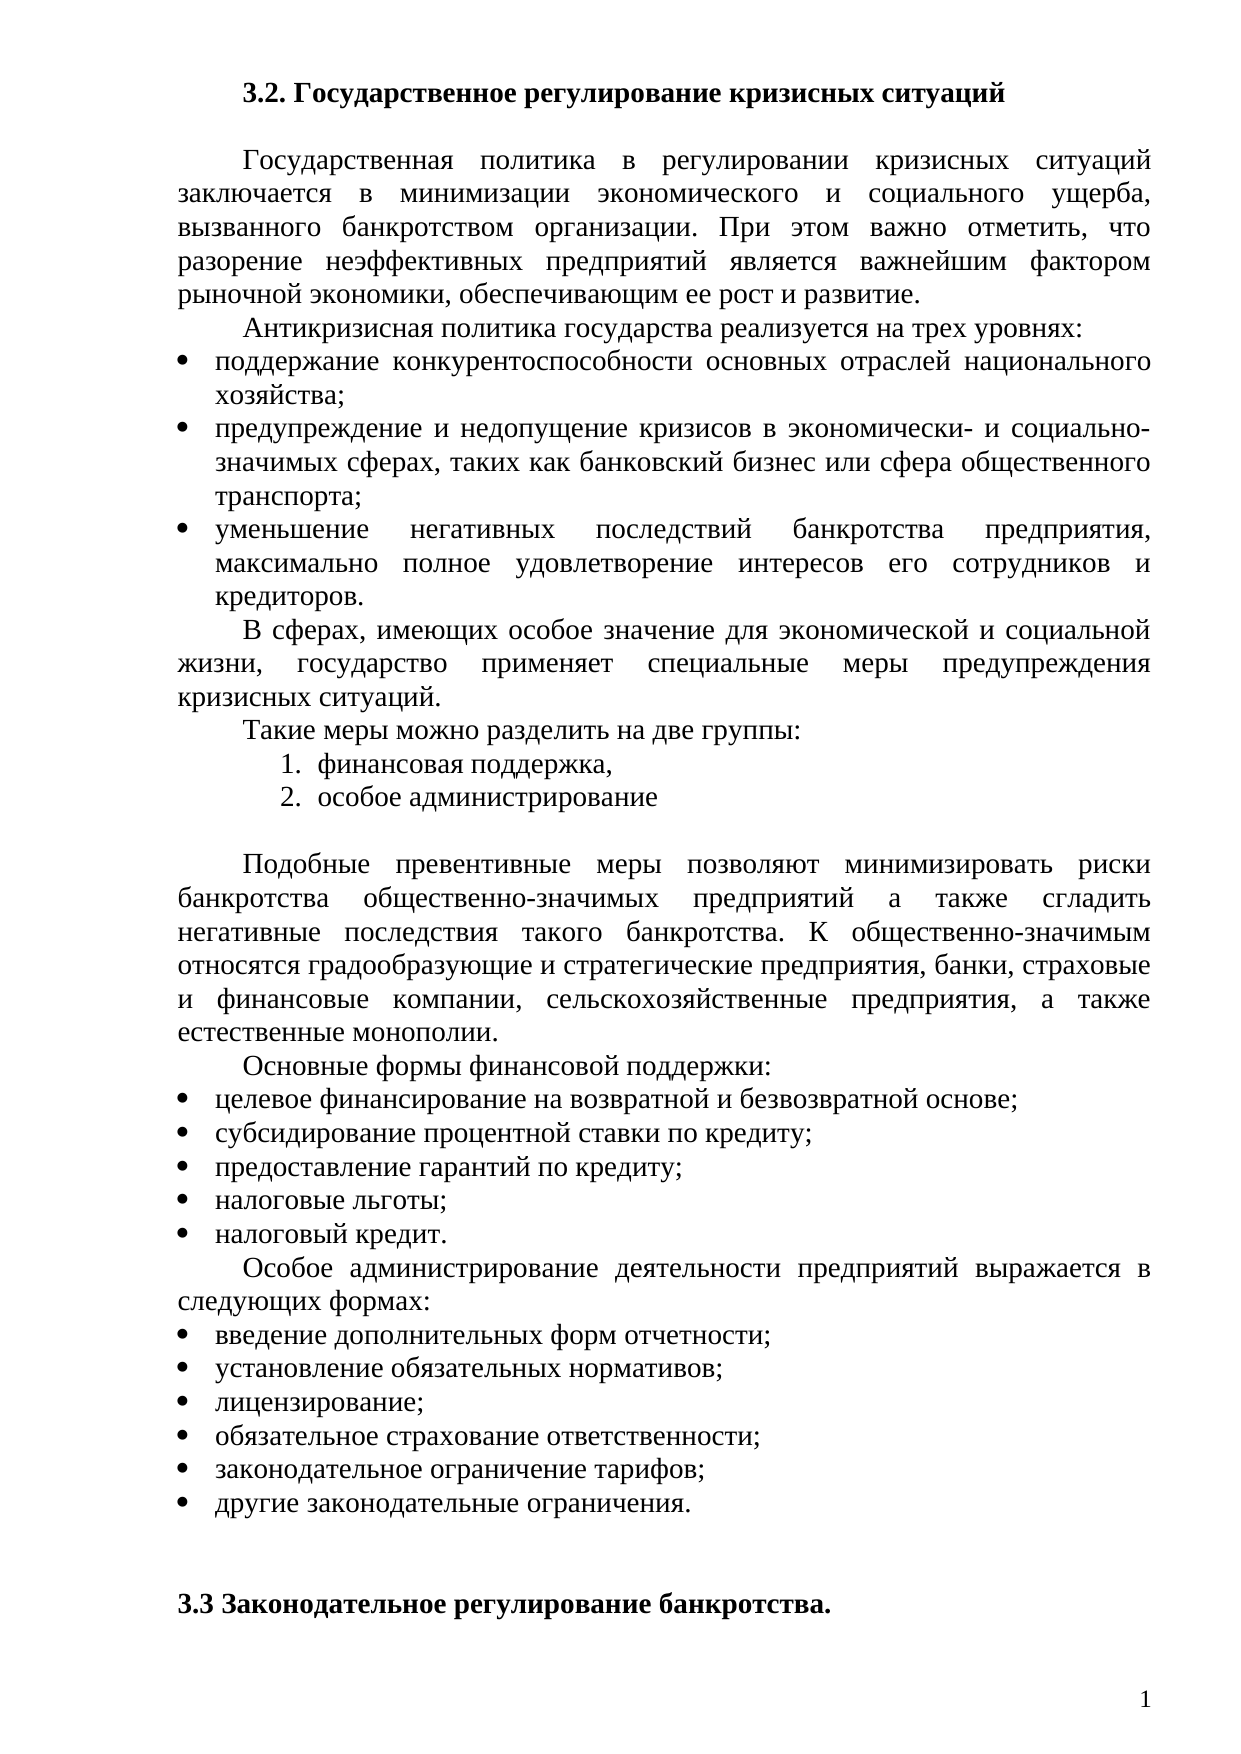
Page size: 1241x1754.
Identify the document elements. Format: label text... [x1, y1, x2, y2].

list субсидирование процентной ставки по кредиту; [177, 1115, 1152, 1149]
list финансовая поддержка, [280, 746, 1152, 779]
text Особое администрирование деятельности предприятий выражается в следующих формах: [177, 1250, 1152, 1317]
list уменьшение негативных последствий банкротства предприятия, максимально полное удовлетворение интересов его сотрудников и кредиторов. [177, 511, 1152, 612]
list поддержание конкурентоспособности основных отраслей национального хозяйства; [177, 343, 1152, 410]
list установление обязательных нормативов; [177, 1350, 1152, 1384]
text В сферах, имеющих особое значение для экономической и социальной жизни, государство применяет специальные меры предупреждения кризисных ситуаций. [177, 612, 1152, 712]
list лицензирование; [177, 1384, 1152, 1418]
text Подобные превентивные меры позволяют минимизировать риски банкротства общественно-значимых предприятий а также сгладить негативные последствия такого банкротства. К общественно-значимым относятся градообразующие и стратегические предприятия, банки, страховые и финансовые компании, сельскохозяйственные предприятия, а также естественные монополии. [177, 847, 1152, 1048]
list налоговые льготы; [177, 1182, 1152, 1216]
list особое администрирование [280, 779, 1152, 813]
text 3.3 Законодательное регулирование банкротства. [177, 1586, 1152, 1619]
list налоговый кредит. [177, 1216, 1152, 1250]
list введение дополнительных форм отчетности; [177, 1317, 1152, 1350]
text Антикризисная политика государства реализуется на трех уровнях: [177, 310, 1152, 343]
list обязательное страхование ответственности; [177, 1418, 1152, 1451]
list предупреждение и недопущение кризисов в экономически- и социально- значимых сферах, таких как банковский бизнес или сфера общественного транспорта; [177, 410, 1152, 511]
text 3.2. Государственное регулирование кризисных ситуаций [177, 75, 1152, 108]
list другие законодательные ограничения. [177, 1485, 1152, 1519]
text Такие меры можно разделить на две группы: [177, 712, 1152, 746]
text Основные формы финансовой поддержки: [177, 1048, 1152, 1081]
list законодательное ограничение тарифов; [177, 1451, 1152, 1485]
text Государственная политика в регулировании кризисных ситуаций заключается в минимизации экономического и социального ущерба, вызванного банкротством организации. При этом важно отметить, что разорение неэффективных предприятий является важнейшим фактором рыночной экономики, обеспечивающим ее рост и развитие. [177, 142, 1152, 310]
list целевое финансирование на возвратной и безвозвратной основе; [177, 1081, 1152, 1115]
list предоставление гарантий по кредиту; [177, 1149, 1152, 1182]
